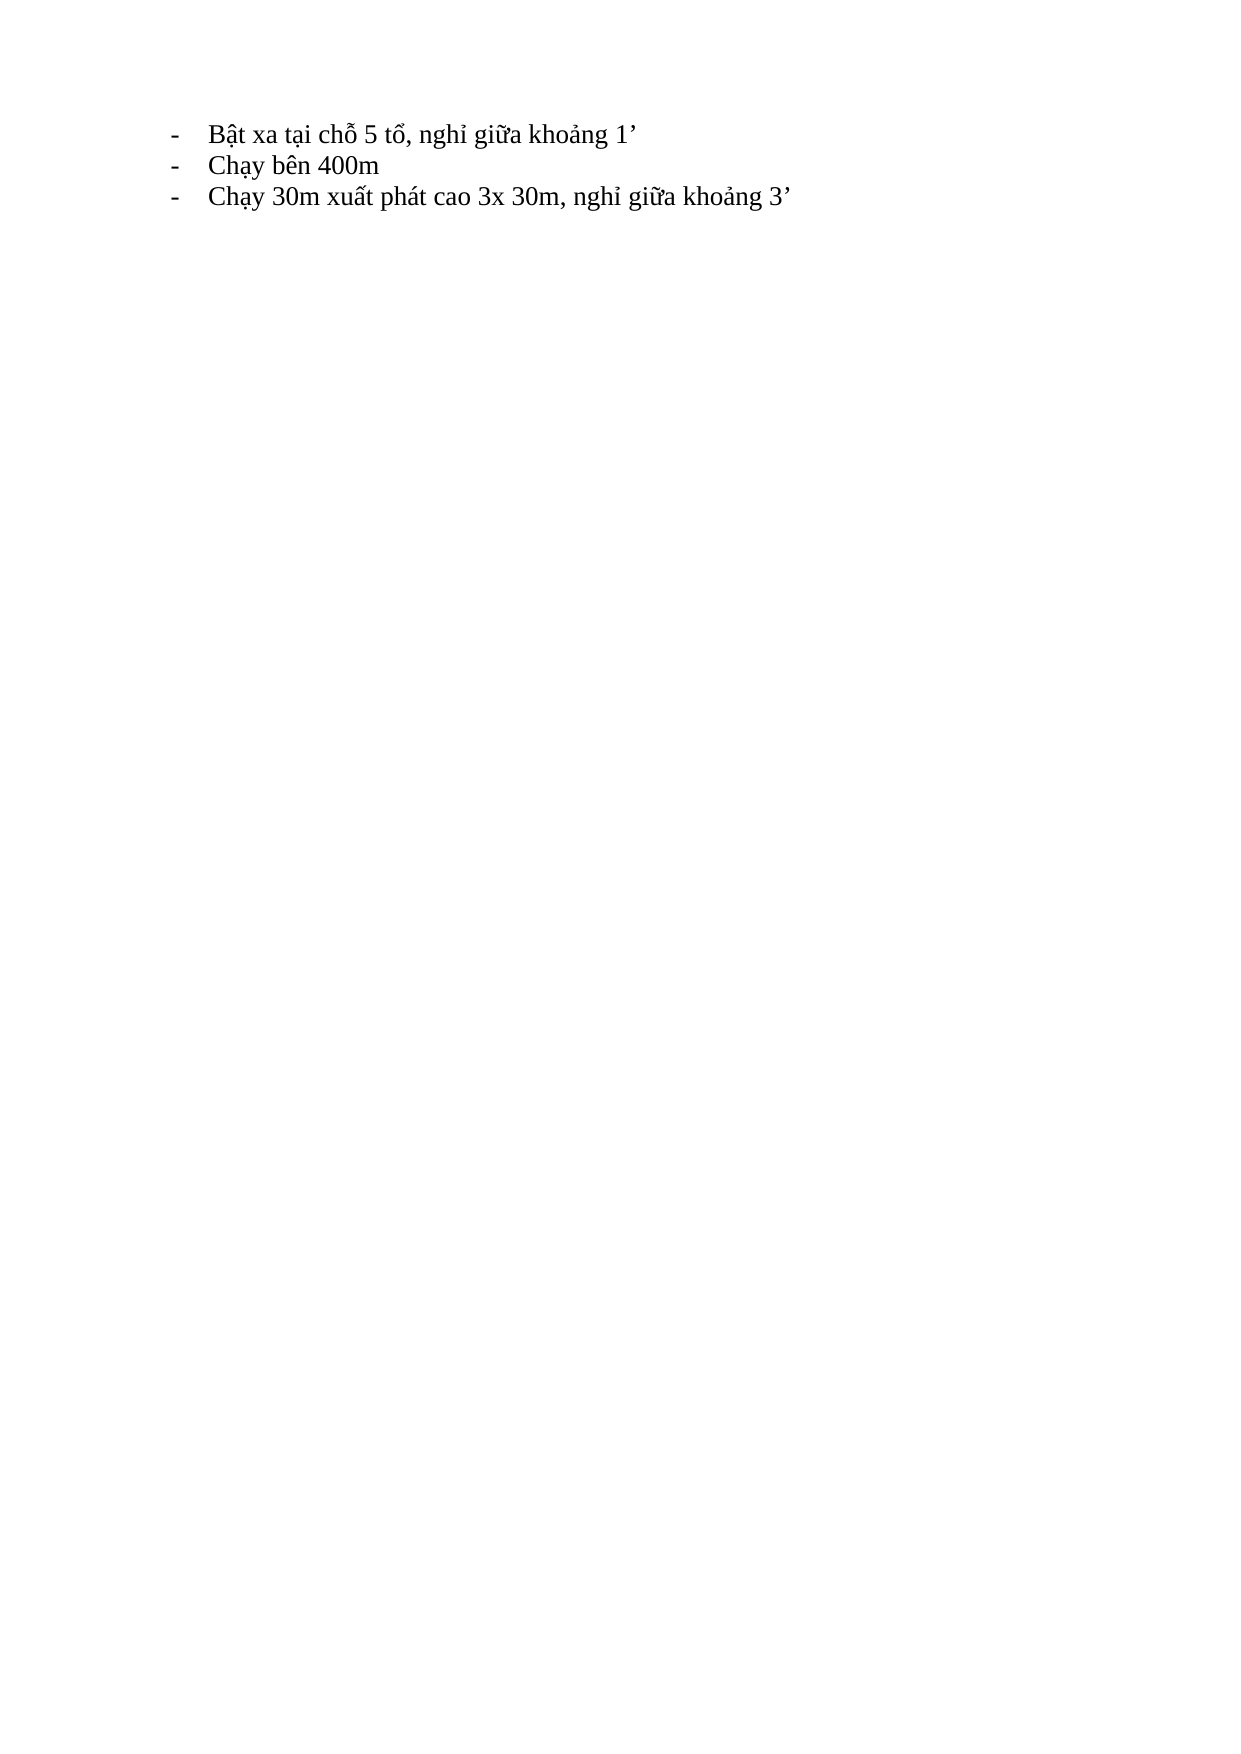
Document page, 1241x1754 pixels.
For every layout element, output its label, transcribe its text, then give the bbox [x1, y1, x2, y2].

list Bật xa tại chỗ 5 tổ, nghỉ giữa khoảng 1’ [170, 118, 1137, 149]
list Chạy bên 400m [170, 149, 1137, 180]
list Chạy 30m xuất phát cao 3x 30m, nghỉ giữa khoảng 3’ [170, 180, 1137, 212]
